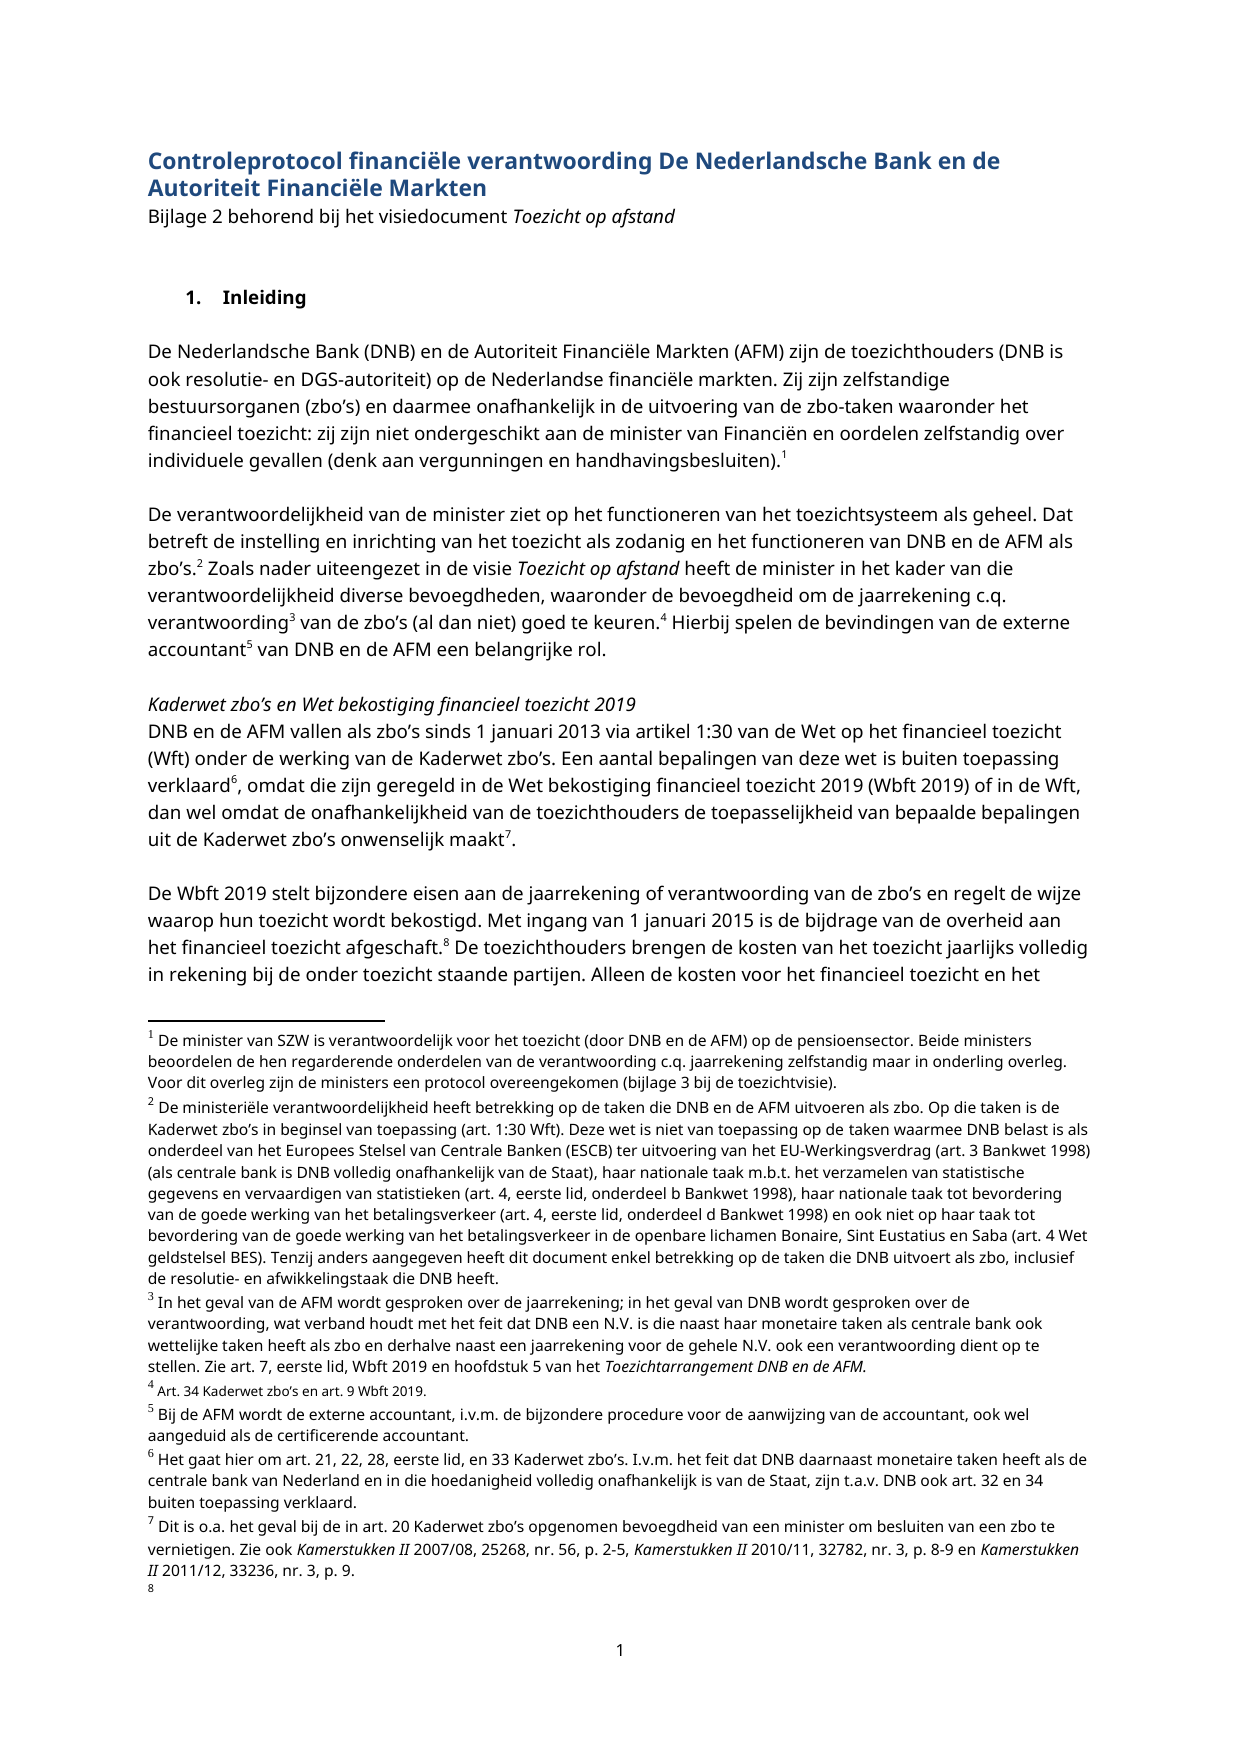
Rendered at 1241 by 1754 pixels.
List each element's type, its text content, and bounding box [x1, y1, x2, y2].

text De Nederlandsche Bank (DNB) en de Autoriteit Financiële Markten (AFM) zijn de toezichthouders (DNB is ook resolutie- en DGS-autoriteit) op de Nederlandse financiële markten. Zij zijn zelfstandige bestuursorganen (zbo’s) en daarmee onafhankelijk in de uitvoering van de zbo-taken waaronder het financieel toezicht: zij zijn niet ondergeschikt aan de minister van Financiën en oordelen zelfstandig over individuele gevallen (denk aan vergunningen en handhavingsbesluiten). [148, 337, 1092, 473]
text Bijlage 2 behorend bij het visiedocument Toezicht op afstand [148, 202, 1092, 229]
text De Wbft 2019 stelt bijzondere eisen aan de jaarrekening of verantwoording van de zbo’s en regelt de wijze waarop hun toezicht wordt bekostigd. Met ingang van 1 januari 2015 is de bijdrage van de overheid aan het financieel toezicht afgeschaft. De toezichthouders brengen de kosten van het toezicht jaarlijks volledig in rekening bij de onder toezicht staande partijen. Alleen de kosten voor het financieel toezicht en het depositogarantiestelsel op Bonaire, Sint Eustatius en Saba worden, voor zover de marktbijdrage niet toereikend is, vergoed door de overheid. [148, 879, 1092, 987]
text DNB en de AFM vallen als zbo’s sinds 1 januari 2013 via artikel 1:30 van de Wet op het financieel toezicht (Wft) onder de werking van de Kaderwet zbo’s. Een aantal bepalingen van deze wet is buiten toepassing verklaard, omdat die zijn geregeld in de Wet bekostiging financieel toezicht 2019 (Wbft 2019) of in de Wft, dan wel omdat de onafhankelijkheid van de toezichthouders de toepasselijkheid van bepaalde bepalingen uit de Kaderwet zbo’s onwenselijk maakt. [148, 716, 1092, 852]
text De verantwoordelijkheid van de minister ziet op het functioneren van het toezichtsysteem als geheel. Dat betreft de instelling en inrichting van het toezicht als zodanig en het functioneren van DNB en de AFM als zbo’s. Zoals nader uiteengezet in de visie Toezicht op afstand heeft de minister in het kader van die verantwoordelijkheid diverse bevoegdheden, waaronder de bevoegdheid om de jaarrekening c.q. verantwoording van de zbo’s (al dan niet) goed te keuren. Hierbij spelen de bevindingen van de externe accountant van DNB en de AFM een belangrijke rol. [148, 500, 1092, 662]
subtitle Inleiding [185, 283, 1092, 310]
text Controleprotocol financiële verantwoording De Nederlandsche Bank en de Autoriteit Financiële Markten [148, 148, 1092, 202]
subtitle Kaderwet zbo’s en Wet bekostiging financieel toezicht 2019 [148, 689, 1092, 716]
